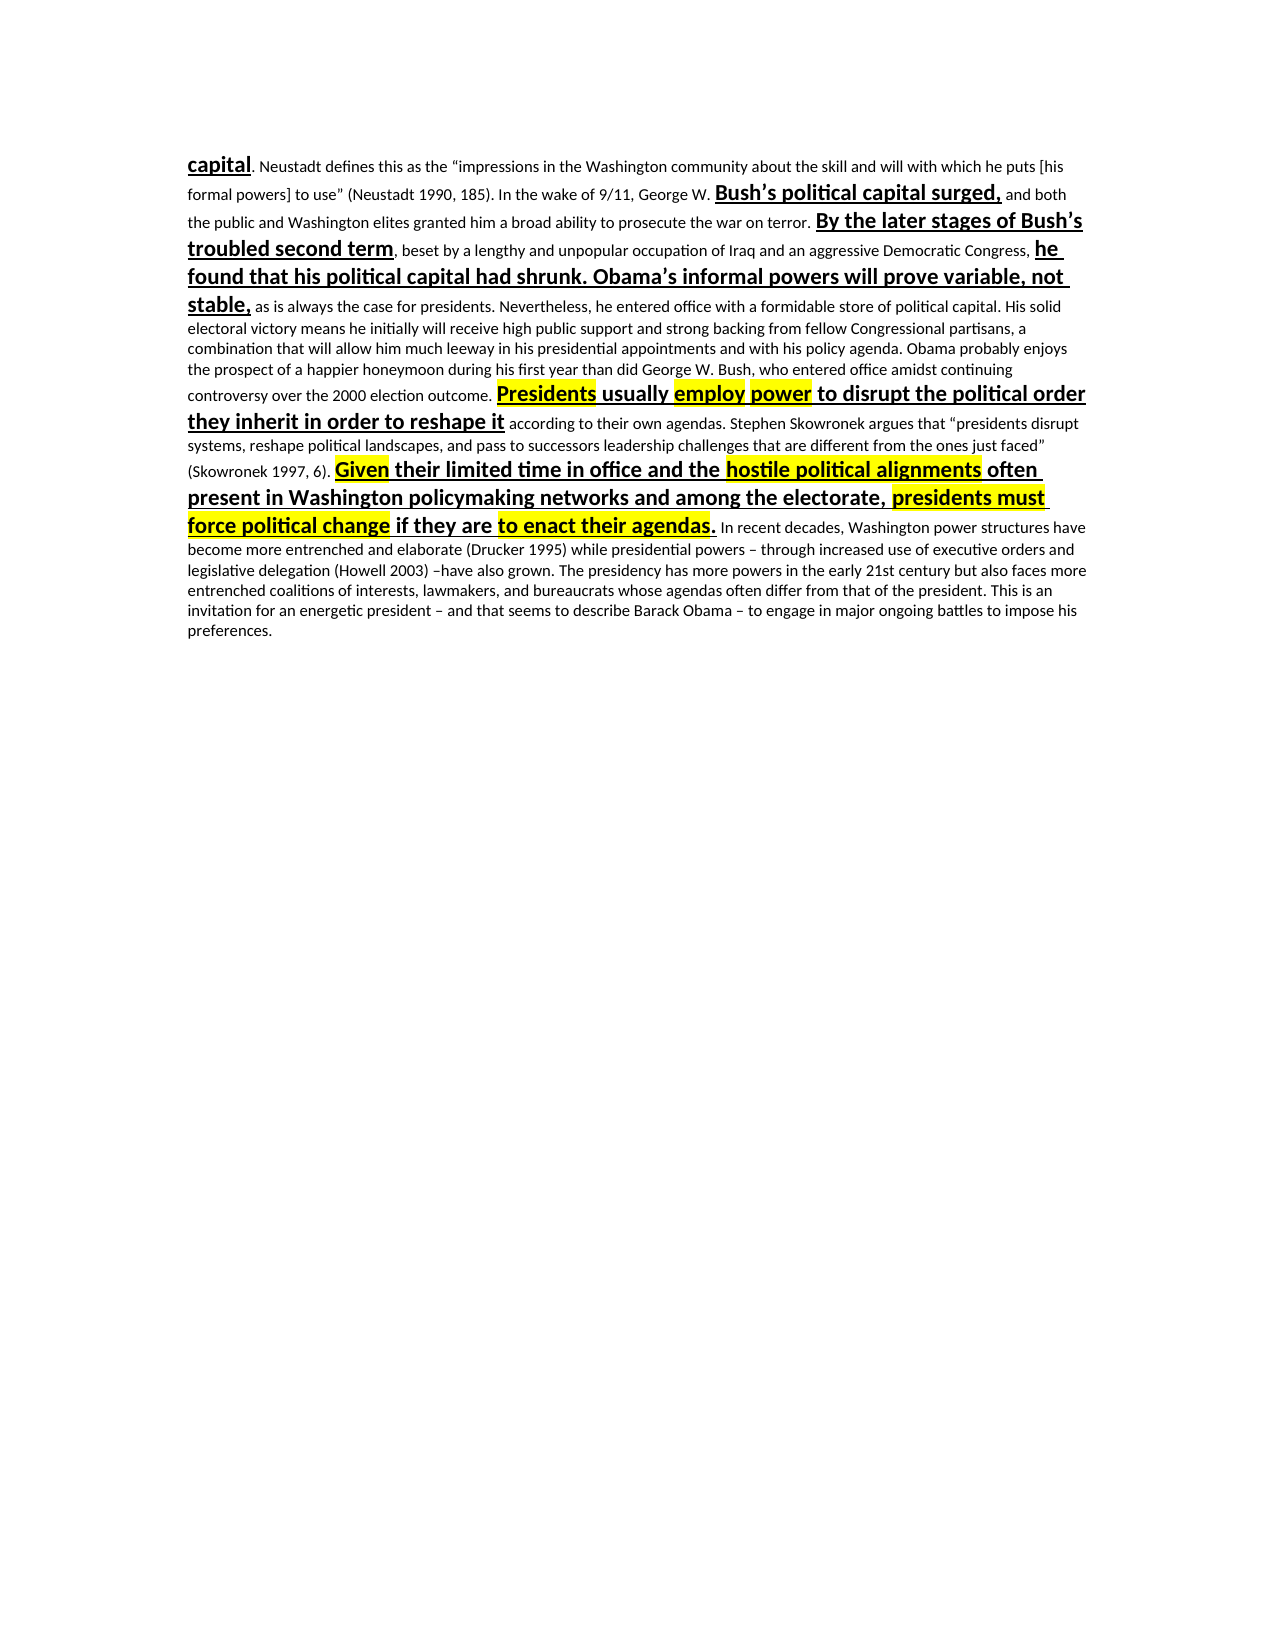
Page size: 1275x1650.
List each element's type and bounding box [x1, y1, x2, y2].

text [187, 150, 1087, 641]
